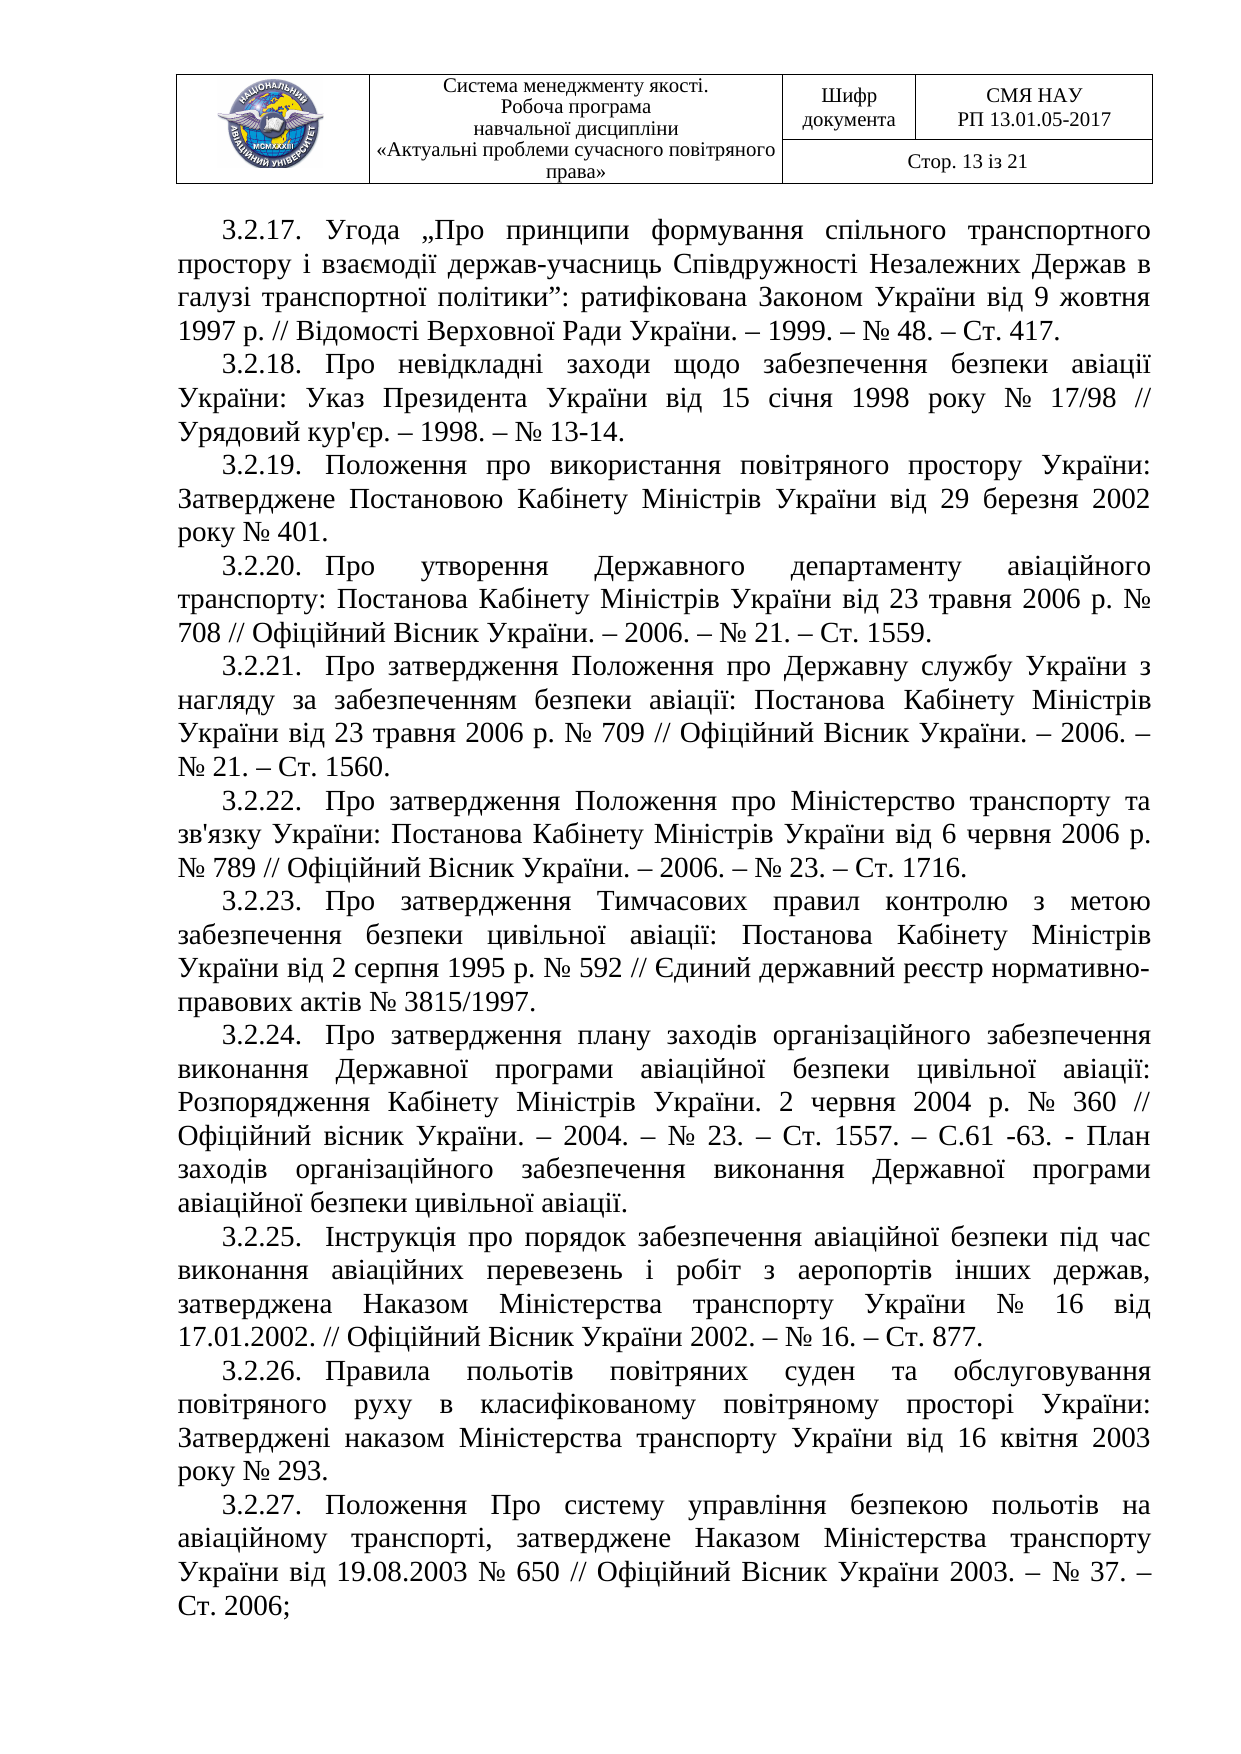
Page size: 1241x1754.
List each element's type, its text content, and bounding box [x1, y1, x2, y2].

list Про невідкладні заходи щодо забезпечення безпеки авіації України: Указ Президента України від 15 січня 1998 року № 17/98 // Урядовий кур'єр. – 1998. – № 13-14. [177, 347, 1152, 447]
list Про затвердження Положення про Державну службу України з нагляду за забезпеченням безпеки авіації: Постанова Кабінету Міністрів України від 23 травня 2006 р. № 709 // Офіційний Вісник України. – 2006. – № 21. – Ст. 1560. [177, 648, 1152, 783]
list Інструкція про порядок забезпечення авіаційної безпеки під час виконання авіаційних перевезень і робіт з аеропортів інших держав, затверджена Наказом Міністерства транспорту України № 16 від 17.01.2002. // Офіційний Вісник України 2002. – № 16. – Ст. 877. [177, 1219, 1152, 1353]
list Про затвердження Положення про Міністерство транспорту та зв'язку України: Постанова Кабінету Міністрів України від 6 червня 2006 р. № 789 // Офіційний Вісник України. – 2006. – № 23. – Ст. 1716. [177, 783, 1152, 883]
list Про затвердження плану заходів організаційного забезпечення виконання Державної програми авіаційної безпеки цивільної авіації: Розпорядження Кабінету Міністрів України. 2 червня 2004 р. № 360 // Офіційний вісник України. – 2004. – № 23. – Ст. 1557. – С.61 -63. - План заходів організаційного забезпечення виконання Державної програми авіаційної безпеки цивільної авіації. [177, 1017, 1152, 1219]
list Про затвердження Тимчасових правил контролю з метою забезпечення безпеки цивільної авіації: Постанова Кабінету Міністрів України від 2 серпня 1995 р. № 592 // Єдиний державний реєстр нормативно-правових актів № 3815/1997. [177, 883, 1152, 1017]
list Правила польотів повітряних суден та обслуговування повітряного руху в класифікованому повітряному просторі України: Затверджені наказом Міністерства транспорту України від 16 квітня 2003 року № 293. [177, 1353, 1152, 1487]
list Положення про використання повітряного простору України: Затверджене Постановою Кабінету Міністрів України від 29 березня 2002 року № 401. [177, 447, 1152, 548]
list Положення Про систему управління безпекою польотів на авіаційному транспорті, затверджене Наказом Міністерства транспорту України від 19.08.2003 № 650 // Офіційний Вісник України 2003. – № 37. – Ст. 2006; [177, 1487, 1152, 1621]
list Про утворення Державного департаменту авіаційного транспорту: Постанова Кабінету Міністрів України від 23 травня 2006 р. № 708 // Офіційний Вісник України. – 2006. – № 21. – Ст. 1559. [177, 548, 1152, 648]
picture [217, 76, 324, 168]
list Угода „Про принципи формування спільного транспортного простору і взаємодії держав-учасниць Співдружності Незалежних Держав в галузі транспортної політики”: ратифікована Законом України від 9 жовтня 1997 р. // Відомості Верховної Ради України. – 1999. – № 48. – Ст. 417. [177, 212, 1152, 347]
